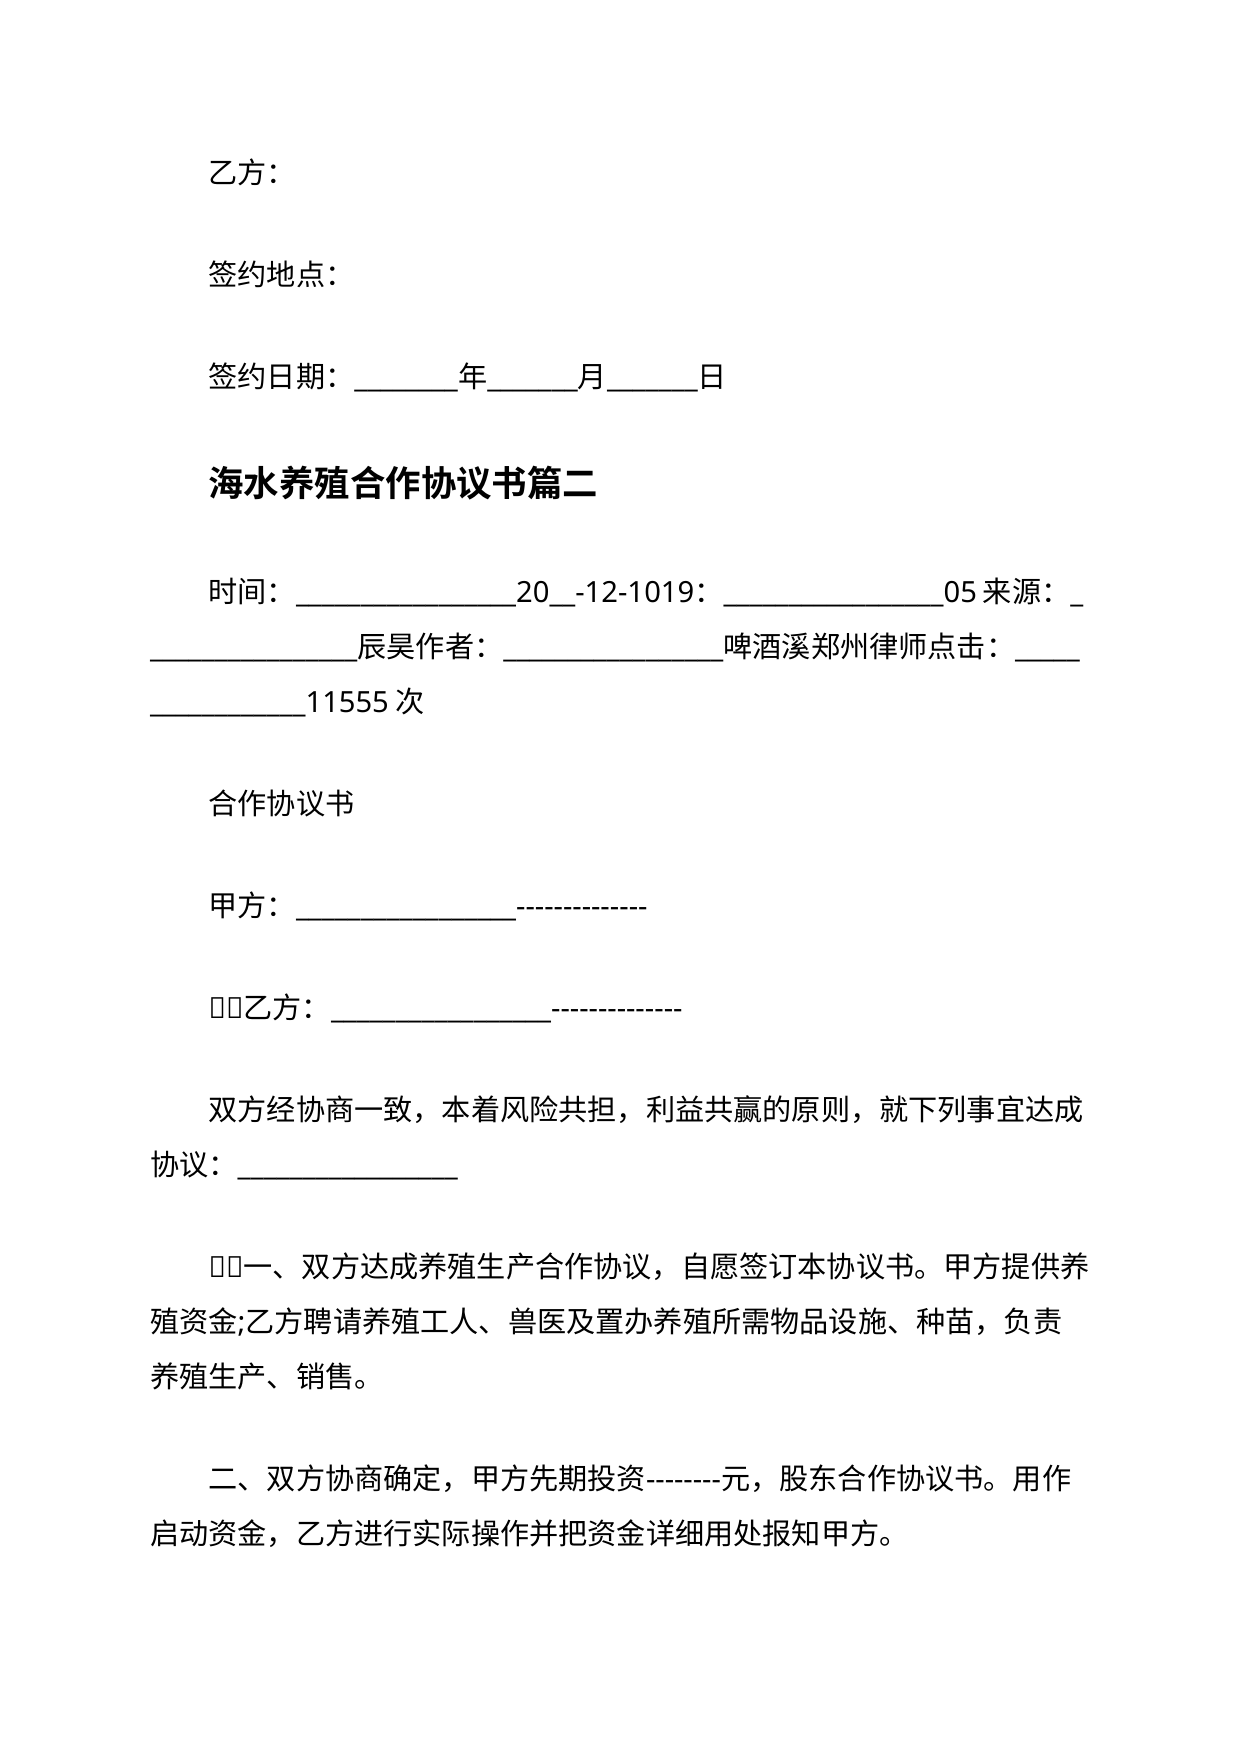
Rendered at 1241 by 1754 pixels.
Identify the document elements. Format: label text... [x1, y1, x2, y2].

text 一、双方达成养殖生产合作协议，自愿签订本协议书。甲方提供养殖资金;乙方聘请养殖工人、兽医及置办养殖所需物品设施、种苗，负责养殖生产、销售。 [150, 1243, 1090, 1396]
text 签约地点： [150, 252, 1090, 294]
text 海水养殖合作协议书篇二 [150, 456, 1090, 507]
text 双方经协商一致，本着风险共担，利益共赢的原则，就下列事宜达成协议：_________________ [150, 1087, 1090, 1184]
text 合作协议书 [150, 781, 1090, 823]
text 时间：_________________20__-12-1019：_________________05来源：_________________辰昊作者：_________________啤酒溪郑州律师点击：_________________11555次 [150, 569, 1090, 721]
text 签约日期：________年_______月_______日 [150, 353, 1090, 396]
text 乙方：_________________-------------- [150, 985, 1090, 1027]
text 二、双方协商确定，甲方先期投资--------元，股东合作协议书。用作启动资金，乙方进行实际操作并把资金详细用处报知甲方。 [150, 1455, 1090, 1553]
text 甲方：_________________-------------- [150, 883, 1090, 925]
text 乙方： [150, 150, 1090, 192]
